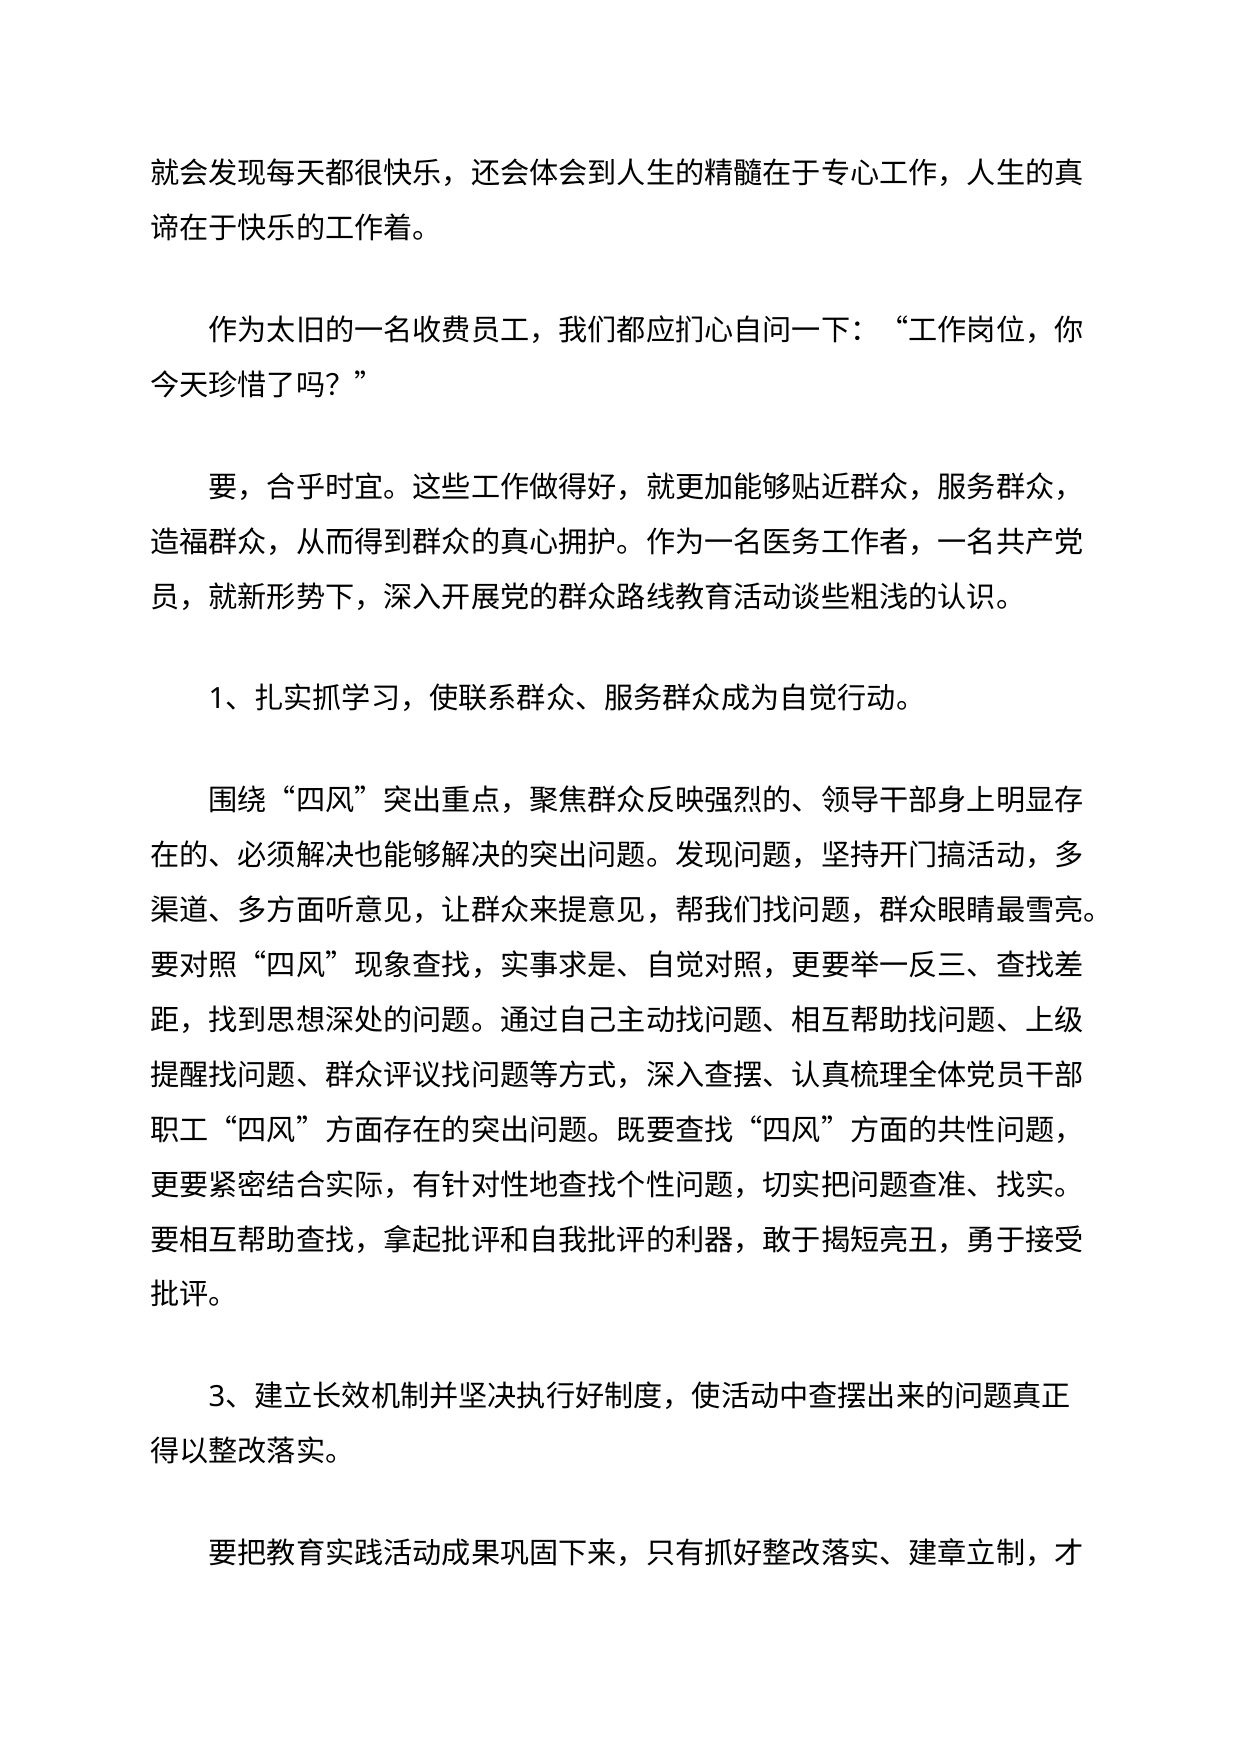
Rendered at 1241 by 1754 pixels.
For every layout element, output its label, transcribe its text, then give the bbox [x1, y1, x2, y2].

text 作为太旧的一名收费员工，我们都应扪心自问一下：“工作岗位，你今天珍惜了吗？” [150, 307, 1090, 404]
text 要，合乎时宜。这些工作做得好，就更加能够贴近群众，服务群众，造福群众，从而得到群众的真心拥护。作为一名医务工作者，一名共产党员，就新形势下，深入开展党的群众路线教育活动谈些粗浅的认识。 [150, 463, 1090, 615]
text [150, 150, 1090, 247]
text 1、扎实抓学习，使联系群众、服务群众成为自觉行动。 [150, 675, 1090, 717]
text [150, 1529, 1090, 1572]
text 围绕“四风”突出重点，聚焦群众反映强烈的、领导干部身上明显存在的、必须解决也能够解决的突出问题。发现问题，坚持开门搞活动，多渠道、多方面听意见，让群众来提意见，帮我们找问题，群众眼睛最雪亮。要对照“四风”现象查找，实事求是、自觉对照，更要举一反三、查找差距，找到思想深处的问题。通过自己主动找问题、相互帮助找问题、上级提醒找问题、群众评议找问题等方式，深入查摆、认真梳理全体党员干部职工“四风”方面存在的突出问题。既要查找“四风”方面的共性问题，更要紧密结合实际，有针对性地查找个性问题，切实把问题查准、找实。要相互帮助查找，拿起批评和自我批评的利器，敢于揭短亮丑，勇于接受批评。 [150, 777, 1090, 1313]
text 3、建立长效机制并坚决执行好制度，使活动中查摆出来的问题真正得以整改落实。 [150, 1373, 1090, 1470]
